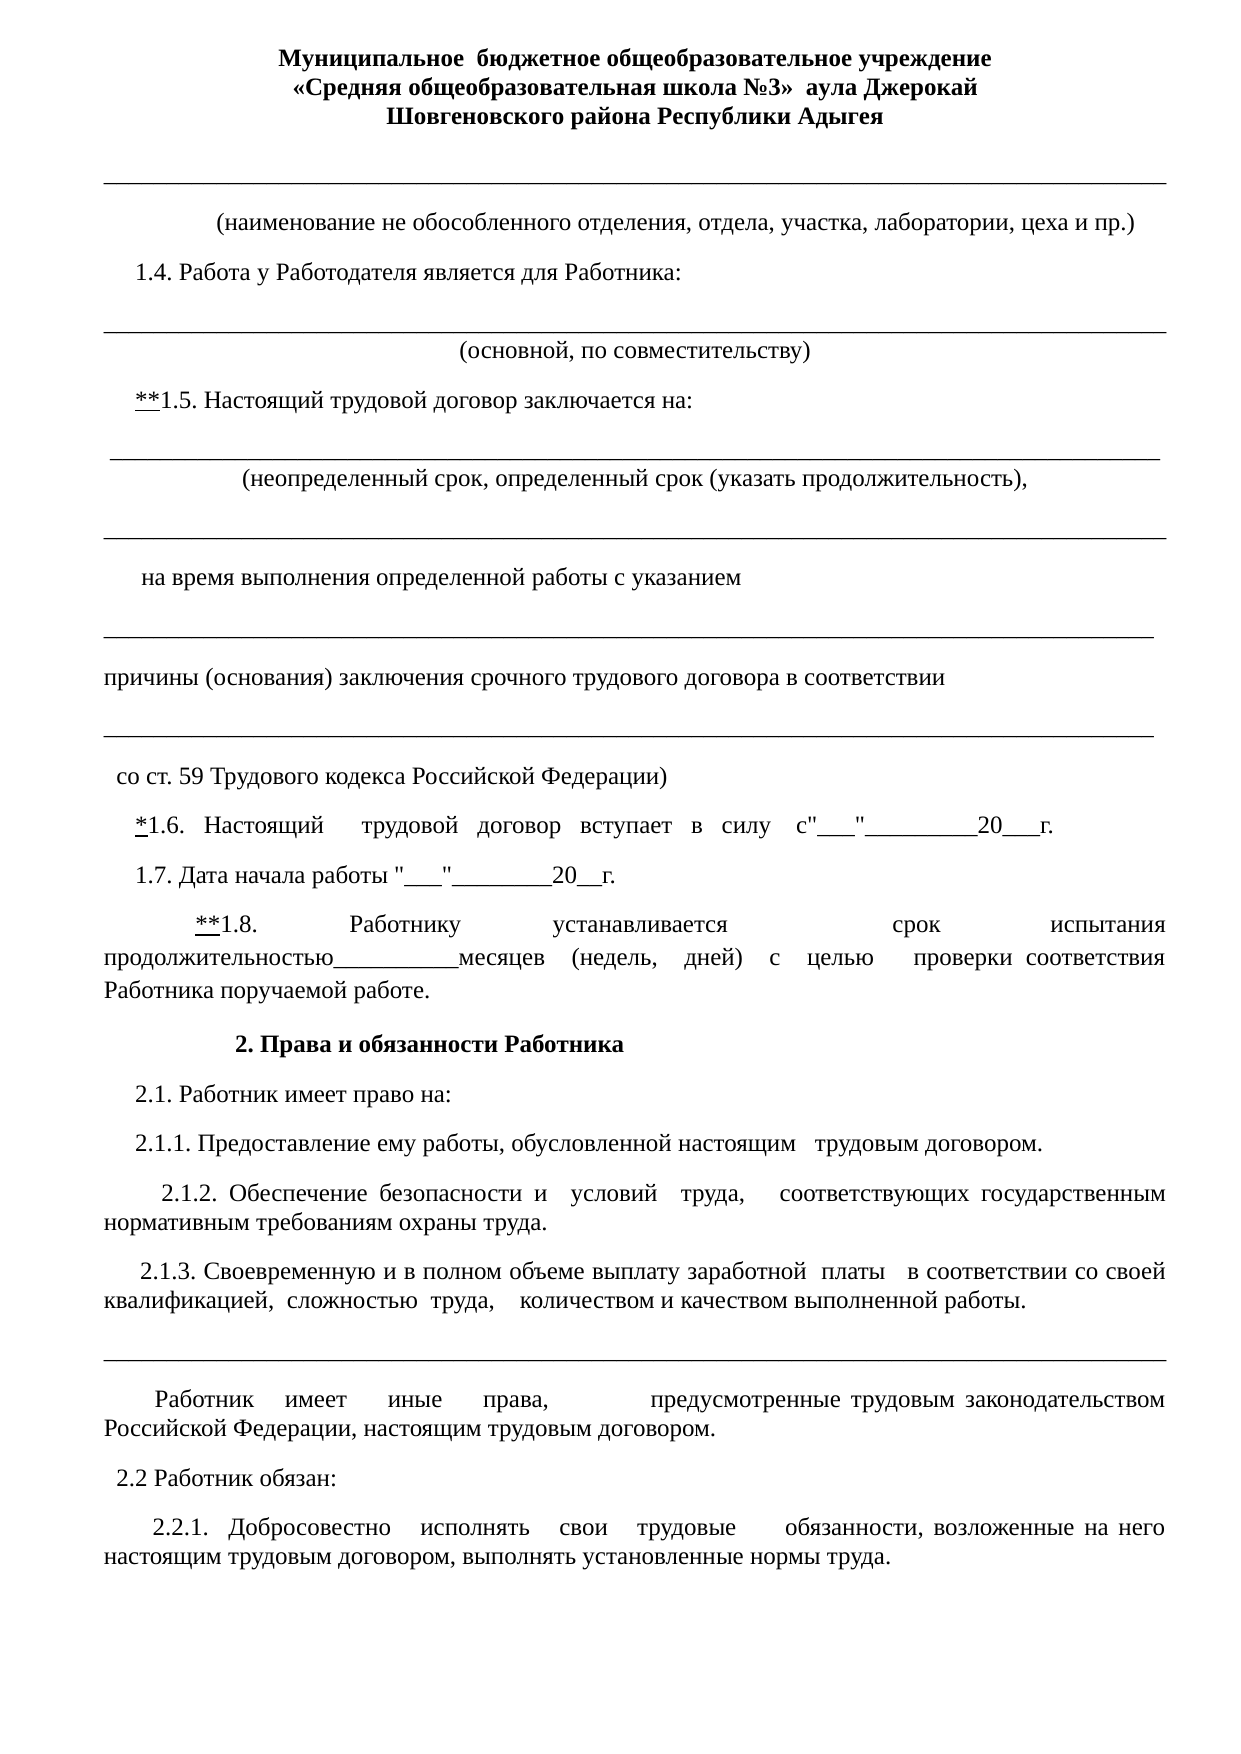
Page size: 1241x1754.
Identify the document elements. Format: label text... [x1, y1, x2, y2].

text со ст. 59 Трудового кодекса Российской Федерации) [103, 761, 1167, 789]
text *1.6. Настоящий трудовой договор вступает в силу с"___"_________20___г. [103, 810, 1167, 839]
text ____________________________________________________________________________________ (неопределенный срок, определенный срок (указать продолжительность), [103, 434, 1167, 492]
text _____________________________________________________________________________________ [103, 1335, 1167, 1363]
text 2.2 Работник обязан: [103, 1463, 1167, 1491]
text (наименование не обособленного отделения, отдела, участка, лаборатории, цеха и пр.) [103, 207, 1167, 236]
text **1.8. Работнику устанавливается срок испытания продолжительностью__________месяцев (недель, дней) с целью проверки соответствия Работника поручаемой работе. [103, 909, 1167, 1004]
text 2.1.3. Своевременную и в полном объеме выплату заработной платы в соответствии со своей квалификацией, сложностью труда, количеством и качеством выполненной работы. [103, 1256, 1167, 1314]
text ____________________________________________________________________________________ [103, 612, 1167, 641]
text 2. Права и обязанности Работника [103, 1029, 1167, 1058]
text причины (основания) заключения срочного трудового договора в соответствии [103, 662, 1167, 690]
text **1.5. Настоящий трудовой договор заключается на: [103, 385, 1167, 414]
text ____________________________________________________________________________________ [103, 711, 1167, 740]
text 2.1.1. Предоставление ему работы, обусловленной настоящим трудовым договором. [103, 1128, 1167, 1157]
text на время выполнения определенной работы с указанием [103, 562, 1167, 591]
text 2.1. Работник имеет право на: [103, 1079, 1167, 1108]
text _____________________________________________________________________________________ (основной, по совместительству) [103, 307, 1167, 364]
text 1.4. Работа у Работодателя является для Работника: [103, 257, 1167, 286]
text 1.7. Дата начала работы "___"________20__г. [103, 860, 1167, 889]
text 2.2.1. Добросовестно исполнять свои трудовые обязанности, возложенные на него настоящим трудовым договором, выполнять установленные нормы труда. [103, 1512, 1167, 1570]
text _____________________________________________________________________________________ [103, 513, 1167, 542]
text 2.1.2. Обеспечение безопасности и условий труда, соответствующих государственным нормативным требованиям охраны труда. [103, 1178, 1167, 1236]
text Работник имеет иные права, предусмотренные трудовым законодательством Российской Федерации, настоящим трудовым договором. [103, 1384, 1167, 1442]
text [103, 158, 1167, 187]
